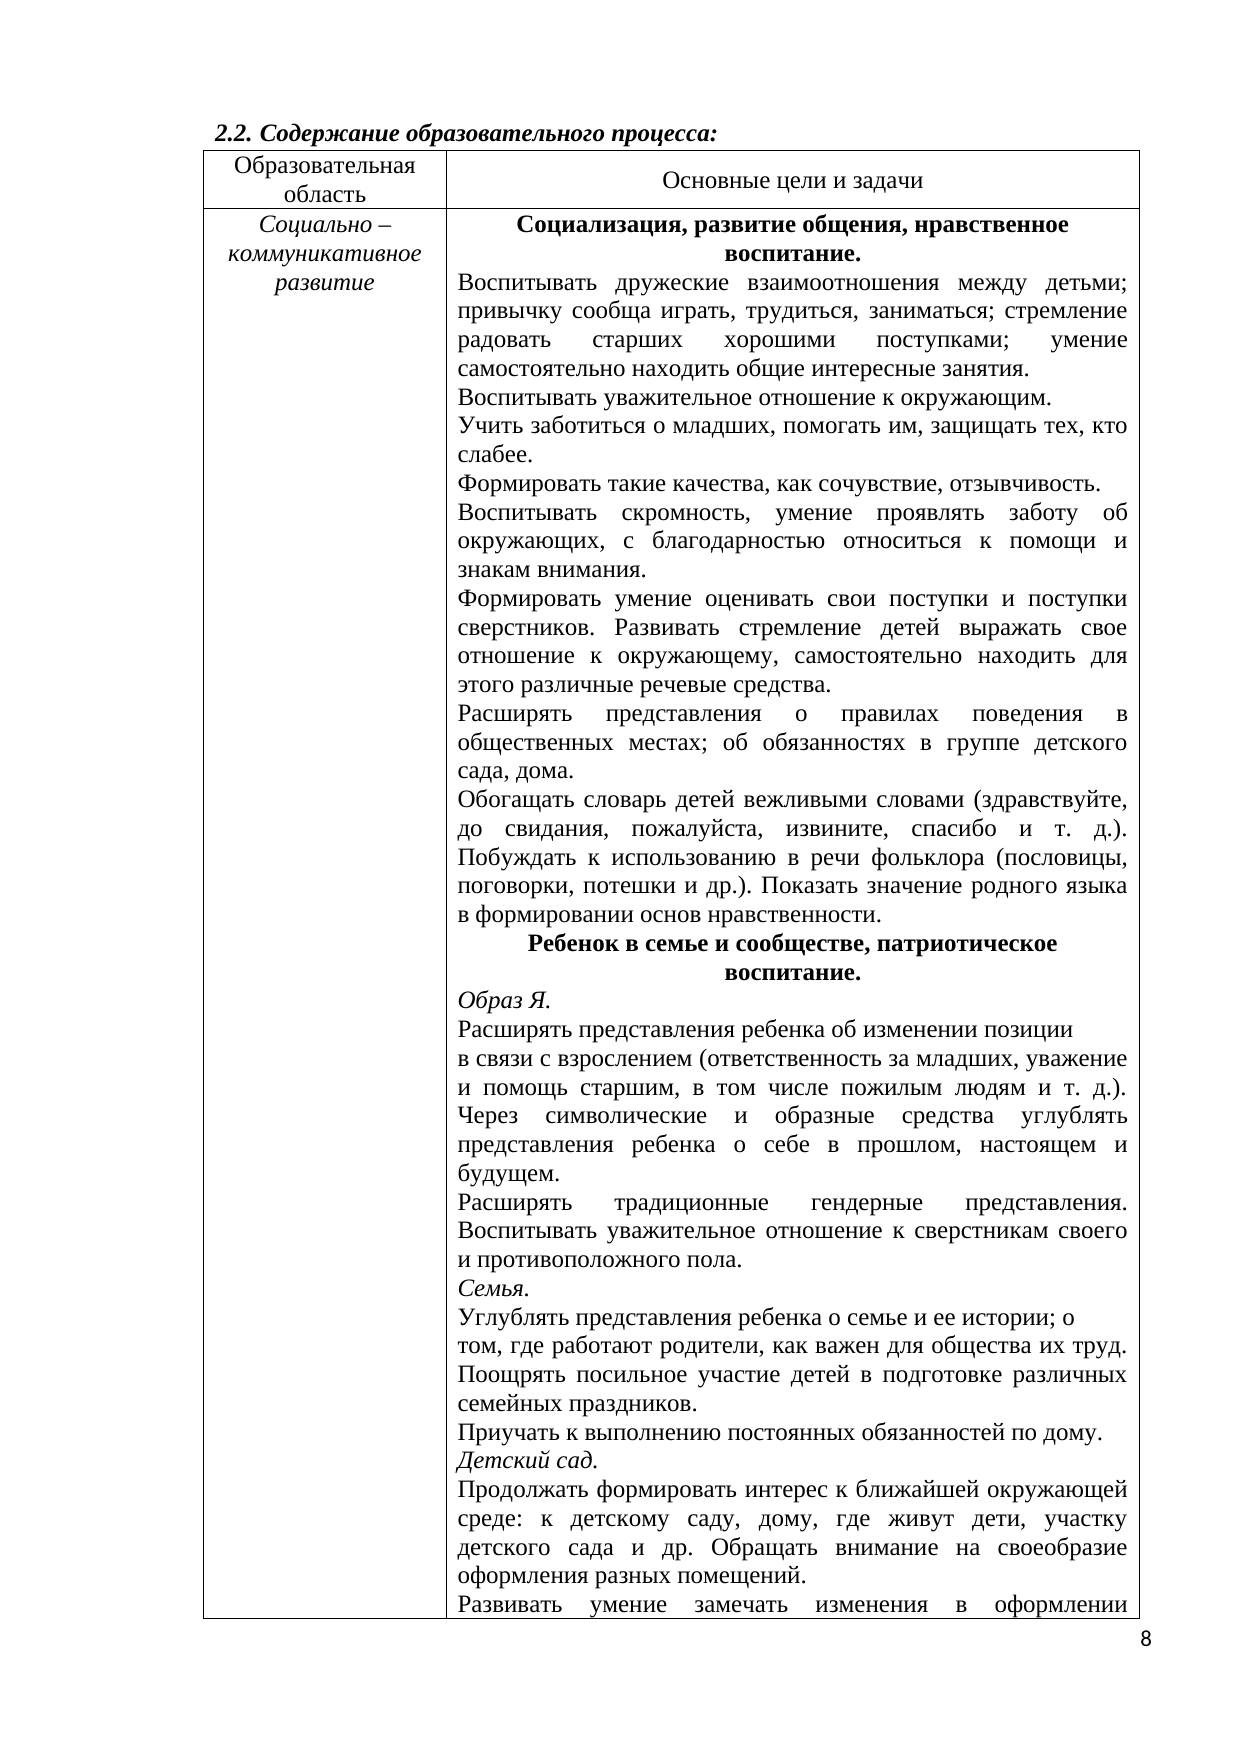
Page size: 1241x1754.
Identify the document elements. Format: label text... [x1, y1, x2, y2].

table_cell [204, 209, 446, 1618]
table_header Основные цели и задачи [447, 151, 1139, 208]
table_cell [447, 209, 1139, 1618]
text 2.2. Содержание образовательного процесса: [215, 118, 1152, 147]
table_header Образовательная область [204, 151, 446, 208]
